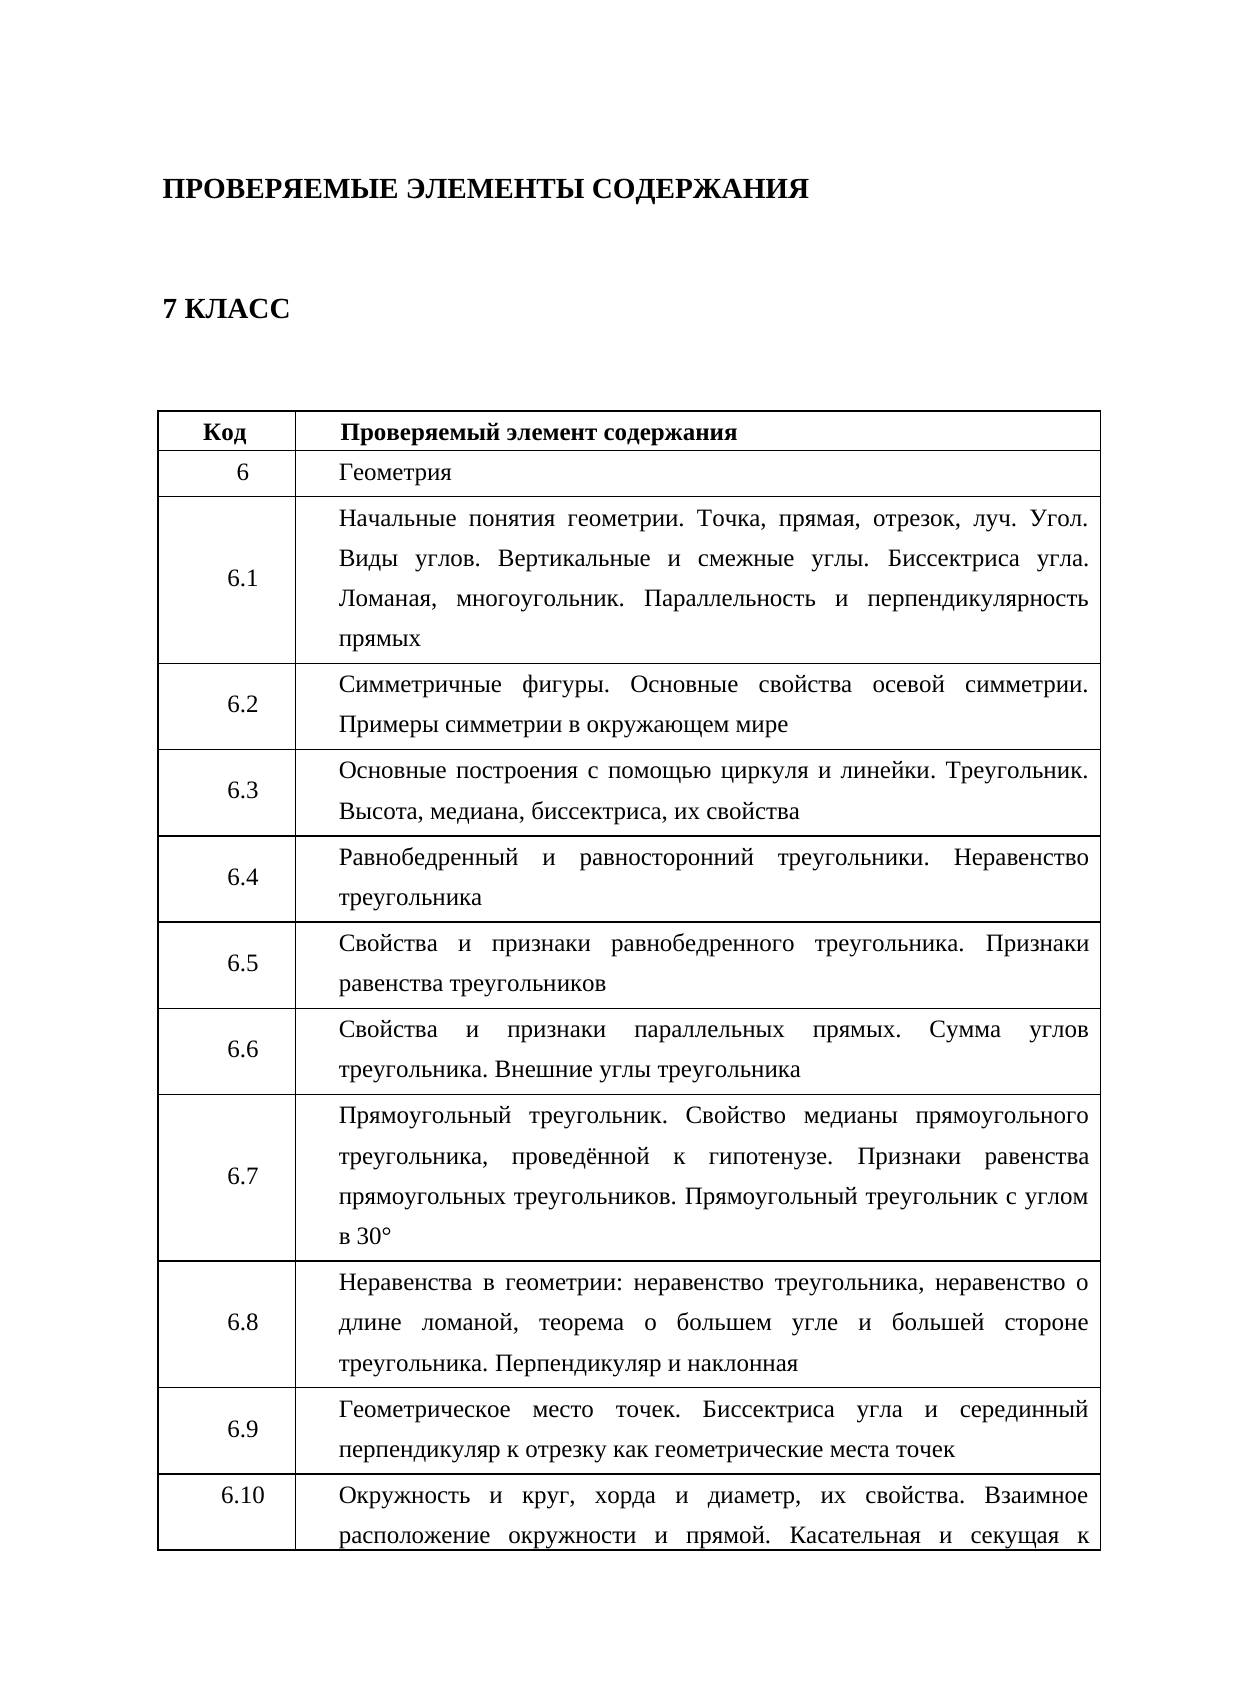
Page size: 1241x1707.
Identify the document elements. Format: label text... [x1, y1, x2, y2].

table_cell Геометрия [296, 451, 1100, 496]
table_cell Начальные понятия геометрии. Точка, прямая, отрезок, луч. Угол. Виды углов. Вертикальные и смежные углы. Биссектриса угла. Ломаная, многоугольник. Параллельность и перпендикулярность прямых [296, 497, 1100, 662]
table_cell 6.3 [159, 750, 295, 835]
table_header Проверяемый элемент содержания [296, 412, 1100, 450]
table_header Код [159, 412, 295, 450]
table_cell 6.9 [159, 1388, 295, 1473]
table_cell Свойства и признаки равнобедренного треугольника. Признаки равенства треугольников [296, 923, 1100, 1007]
table_cell 6 [159, 451, 295, 496]
table_cell 6.6 [159, 1009, 295, 1094]
table_cell Геометрическое место точек. Биссектриса угла и серединный перпендикуляр к отрезку как геометрические места точек [296, 1388, 1100, 1473]
table_cell 6.10 [159, 1475, 295, 1549]
table_cell 6.4 [159, 837, 295, 921]
table_cell Свойства и признаки параллельных прямых. Сумма углов треугольника. Внешние углы треугольника [296, 1009, 1100, 1094]
table_cell 6.7 [159, 1095, 295, 1260]
table_cell 6.5 [159, 923, 295, 1007]
text 7 КЛАСС [162, 291, 1090, 325]
text ПРОВЕРЯЕМЫЕ ЭЛЕМЕНТЫ СОДЕРЖАНИЯ [162, 171, 1090, 204]
table_cell 6.8 [159, 1262, 295, 1387]
table_cell Неравенства в геометрии: неравенство треугольника, неравенство о длине ломаной, теорема о большем угле и большей стороне треугольника. Перпендикуляр и наклонная [296, 1262, 1100, 1387]
table_cell Симметричные фигуры. Основные свойства осевой симметрии. Примеры симметрии в окружающем мире [296, 664, 1100, 749]
table_cell 6.1 [159, 497, 295, 662]
table_cell Основные построения с помощью циркуля и линейки. Треугольник. Высота, медиана, биссектриса, их свойства [296, 750, 1100, 835]
table_cell 6.2 [159, 664, 295, 749]
table_cell Прямоугольный треугольник. Свойство медианы прямоугольного треугольника, проведённой к гипотенузе. Признаки равенства прямоугольных треугольников. Прямоугольный треугольник с углом в 30° [296, 1095, 1100, 1260]
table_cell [296, 1475, 1100, 1549]
table_cell Равнобедренный и равносторонний треугольники. Неравенство треугольника [296, 837, 1100, 921]
